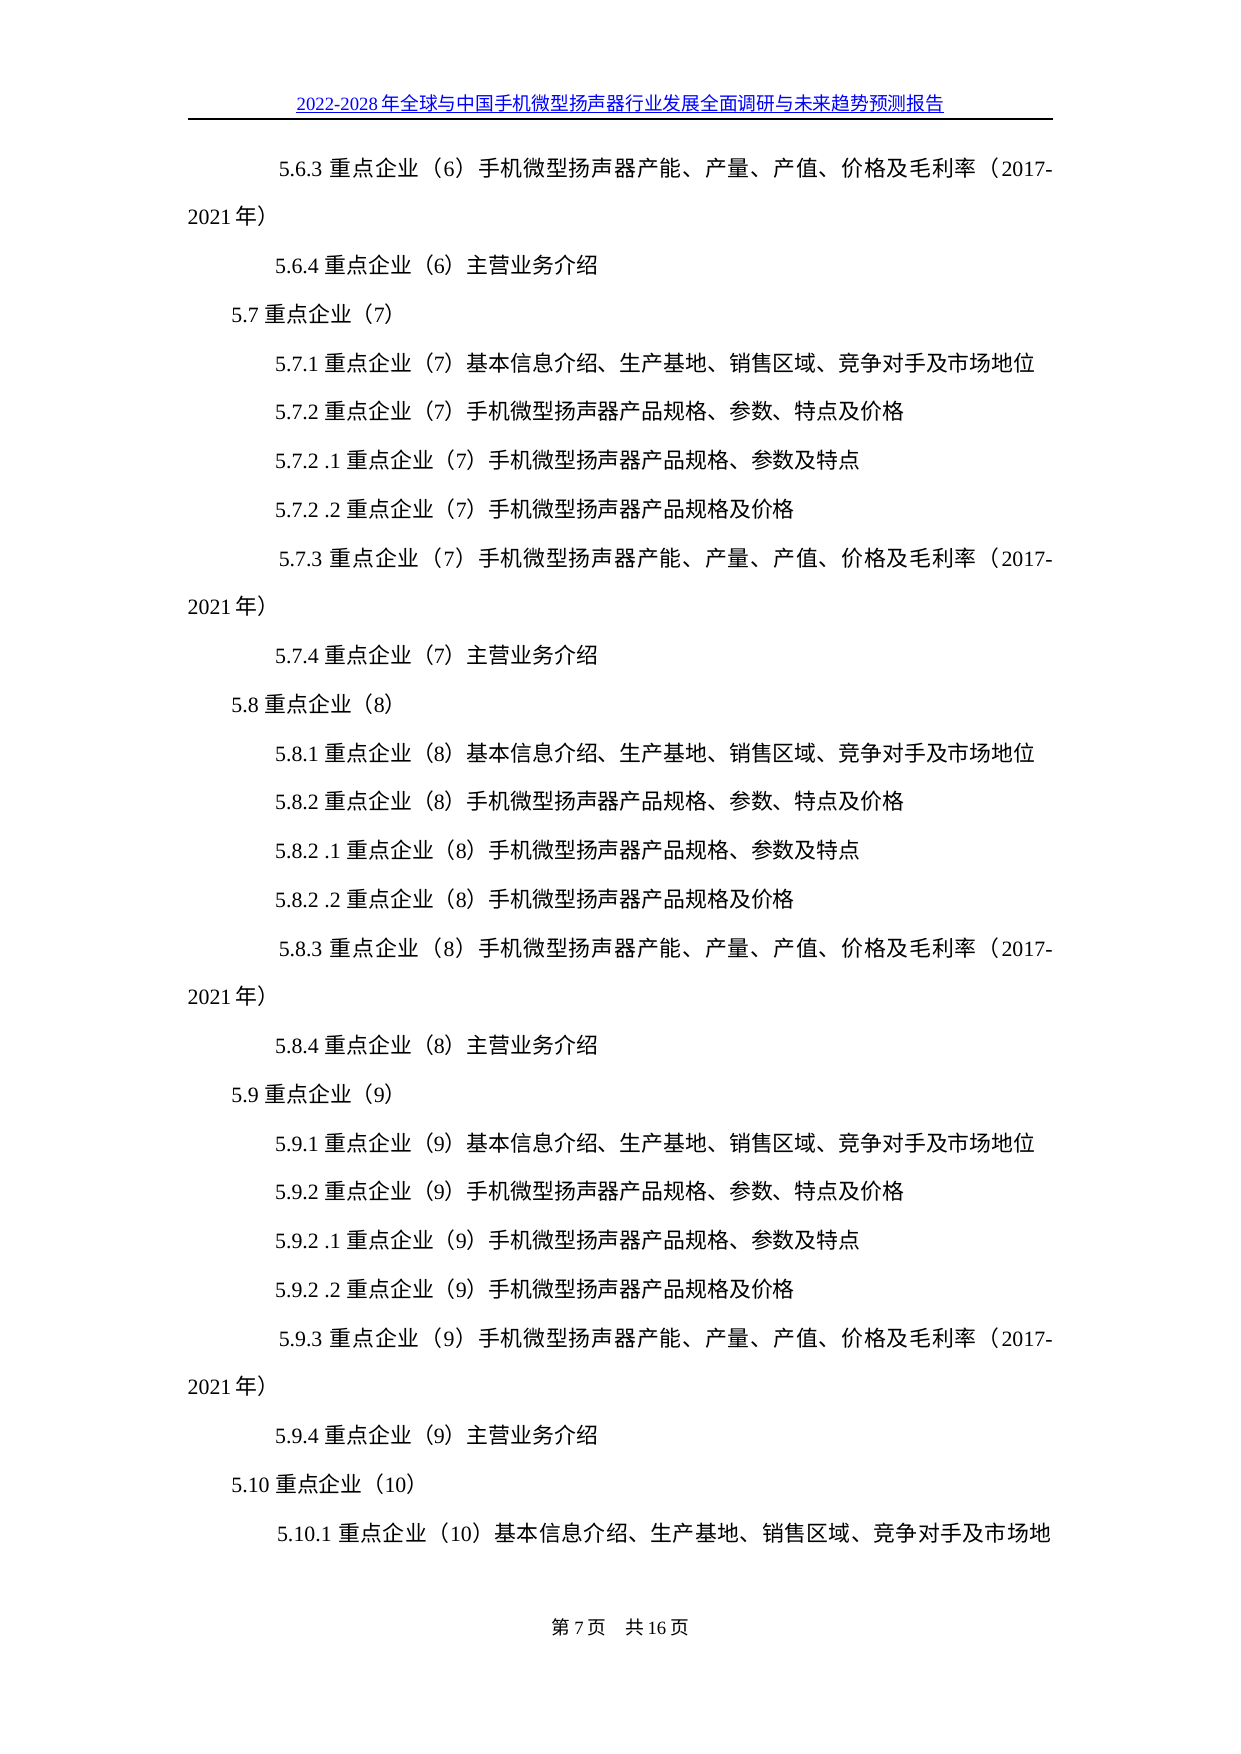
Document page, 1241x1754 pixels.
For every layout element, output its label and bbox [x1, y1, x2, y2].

text [187, 150, 1053, 1548]
